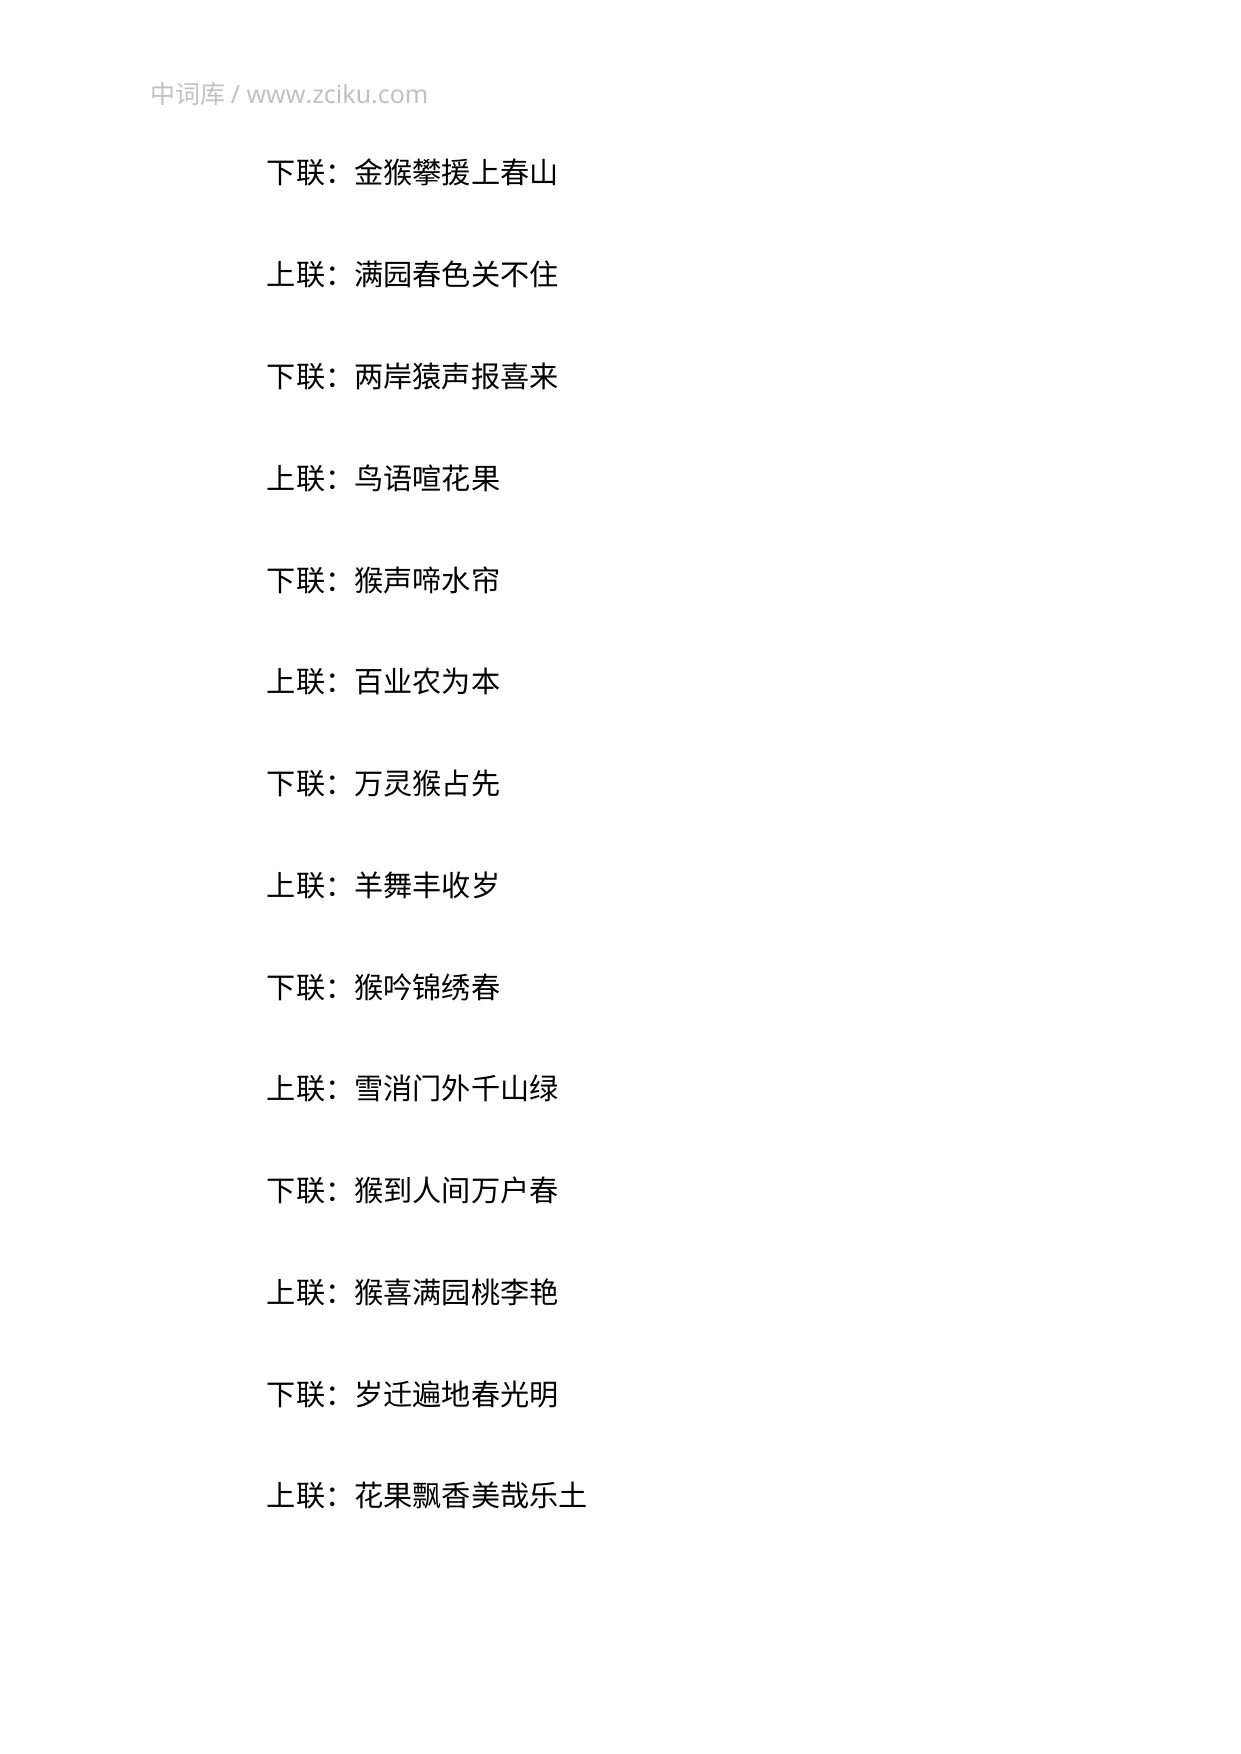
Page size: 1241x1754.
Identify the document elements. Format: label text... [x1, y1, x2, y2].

text 下联：猴吟锦绣春 [150, 964, 1090, 1006]
text 上联：羊舞丰收岁 [150, 862, 1090, 905]
text 上联：雪消门外千山绿 [150, 1066, 1090, 1108]
text 下联：猴到人间万户春 [150, 1168, 1090, 1210]
text 下联：两岸猿声报喜来 [150, 353, 1090, 396]
text 下联：金猴攀援上春山 [150, 150, 1090, 192]
text 下联：岁迁遍地春光明 [150, 1371, 1090, 1413]
text 下联：猴声啼水帘 [150, 557, 1090, 599]
text 上联：花果飘香美哉乐土 [150, 1473, 1090, 1515]
text 下联：万灵猴占先 [150, 761, 1090, 803]
text 上联：猴喜满园桃李艳 [150, 1269, 1090, 1312]
text 上联：鸟语喧花果 [150, 455, 1090, 498]
text 上联：百业农为本 [150, 659, 1090, 701]
text 上联：满园春色关不住 [150, 252, 1090, 294]
